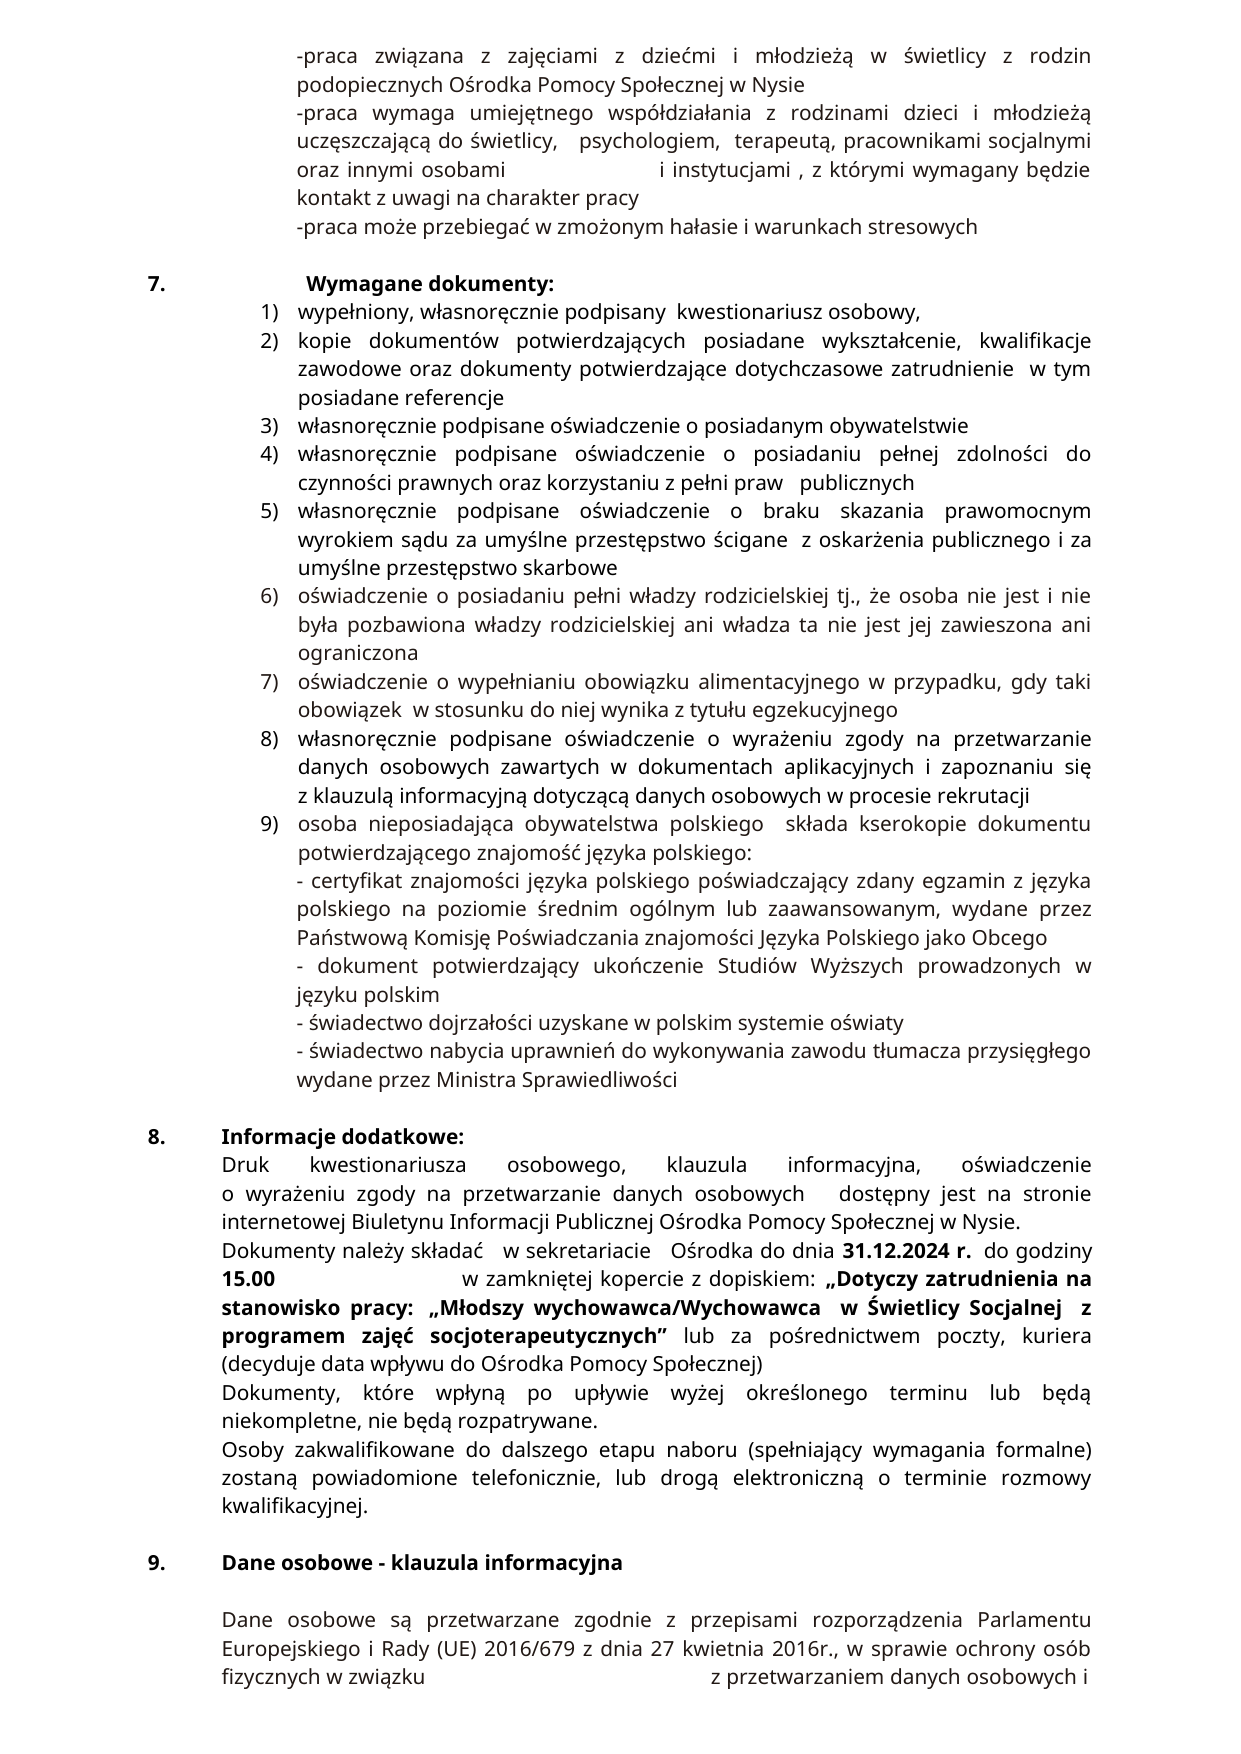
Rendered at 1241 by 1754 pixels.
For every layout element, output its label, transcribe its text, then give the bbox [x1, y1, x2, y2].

text -praca może przebiegać w zmożonym hałasie i warunkach stresowych [296, 212, 1092, 240]
text Druk kwestionariusza osobowego, klauzula informacyjna, oświadczenie o wyrażeniu zgody na przetwarzanie danych osobowych dostępny jest na stronie internetowej Biuletynu Informacji Publicznej Ośrodka Pomocy Społecznej w Nysie. [221, 1150, 1092, 1236]
text 8. Informacje dodatkowe: [148, 1122, 1092, 1150]
text -praca związana z zajęciami z dziećmi i młodzieżą w świetlicy z rodzin podopiecznych Ośrodka Pomocy Społecznej w Nysie [296, 41, 1092, 98]
text - dokument potwierdzający ukończenie Studiów Wyższych prowadzonych w języku polskim [296, 951, 1092, 1008]
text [221, 1605, 1092, 1691]
text 7. Wymagane dokumenty: [148, 269, 1092, 297]
text Osoby zakwalifikowane do dalszego etapu naboru (spełniający wymagania formalne) zostaną powiadomione telefonicznie, lub drogą elektroniczną o terminie rozmowy kwalifikacyjnej. [221, 1435, 1092, 1520]
text -praca wymaga umiejętnego współdziałania z rodzinami dzieci i młodzieżą uczęszczającą do świetlicy, psychologiem, terapeutą, pracownikami socjalnymi oraz innymi osobami i instytucjami , z którymi wymagany będzie kontakt z uwagi na charakter pracy [296, 98, 1092, 212]
text - certyfikat znajomości języka polskiego poświadczający zdany egzamin z języka polskiego na poziomie średnim ogólnym lub zaawansowanym, wydane przez Państwową Komisję Poświadczania znajomości Języka Polskiego jako Obcego [296, 866, 1092, 951]
list wypełniony, własnoręcznie podpisany kwestionariusz osobowy, [260, 297, 1092, 326]
list kopie dokumentów potwierdzających posiadane wykształcenie, kwalifikacje zawodowe oraz dokumenty potwierdzające dotychczasowe zatrudnienie w tym posiadane referencje [260, 326, 1092, 411]
text - świadectwo nabycia uprawnień do wykonywania zawodu tłumacza przysięgłego wydane przez Ministra Sprawiedliwości [296, 1037, 1092, 1093]
list osoba nieposiadająca obywatelstwa polskiego składa kserokopie dokumentu potwierdzającego znajomość języka polskiego: [260, 809, 1092, 866]
text 9. Dane osobowe - klauzula informacyjna [148, 1548, 1092, 1577]
text Dokumenty należy składać w sekretariacie Ośrodka do dnia 31.12.2024 r. do godziny 15.00 w zamkniętej kopercie z dopiskiem: „Dotyczy zatrudnienia na stanowisko pracy: „Młodszy wychowawca/Wychowawca w Świetlicy Socjalnej z programem zajęć socjoterapeutycznych” lub za pośrednictwem poczty, kuriera (decyduje data wpływu do Ośrodka Pomocy Społecznej) [221, 1236, 1092, 1378]
text - świadectwo dojrzałości uzyskane w polskim systemie oświaty [296, 1008, 1092, 1037]
list własnoręcznie podpisane oświadczenie o braku skazania prawomocnym wyrokiem sądu za umyślne przestępstwo ścigane z oskarżenia publicznego i za umyślne przestępstwo skarbowe [260, 496, 1092, 582]
list oświadczenie o posiadaniu pełni władzy rodzicielskiej tj., że osoba nie jest i nie była pozbawiona władzy rodzicielskiej ani władza ta nie jest jej zawieszona ani ograniczona [260, 582, 1092, 667]
list własnoręcznie podpisane oświadczenie o wyrażeniu zgody na przetwarzanie danych osobowych zawartych w dokumentach aplikacyjnych i zapoznaniu się z klauzulą informacyjną dotyczącą danych osobowych w procesie rekrutacji [260, 724, 1092, 809]
list własnoręcznie podpisane oświadczenie o posiadanym obywatelstwie [260, 411, 1092, 439]
list własnoręcznie podpisane oświadczenie o posiadaniu pełnej zdolności do czynności prawnych oraz korzystaniu z pełni praw publicznych [260, 439, 1092, 496]
list oświadczenie o wypełnianiu obowiązku alimentacyjnego w przypadku, gdy taki obowiązek w stosunku do niej wynika z tytułu egzekucyjnego [260, 667, 1092, 724]
text Dokumenty, które wpłyną po upływie wyżej określonego terminu lub będą niekompletne, nie będą rozpatrywane. [221, 1378, 1092, 1435]
